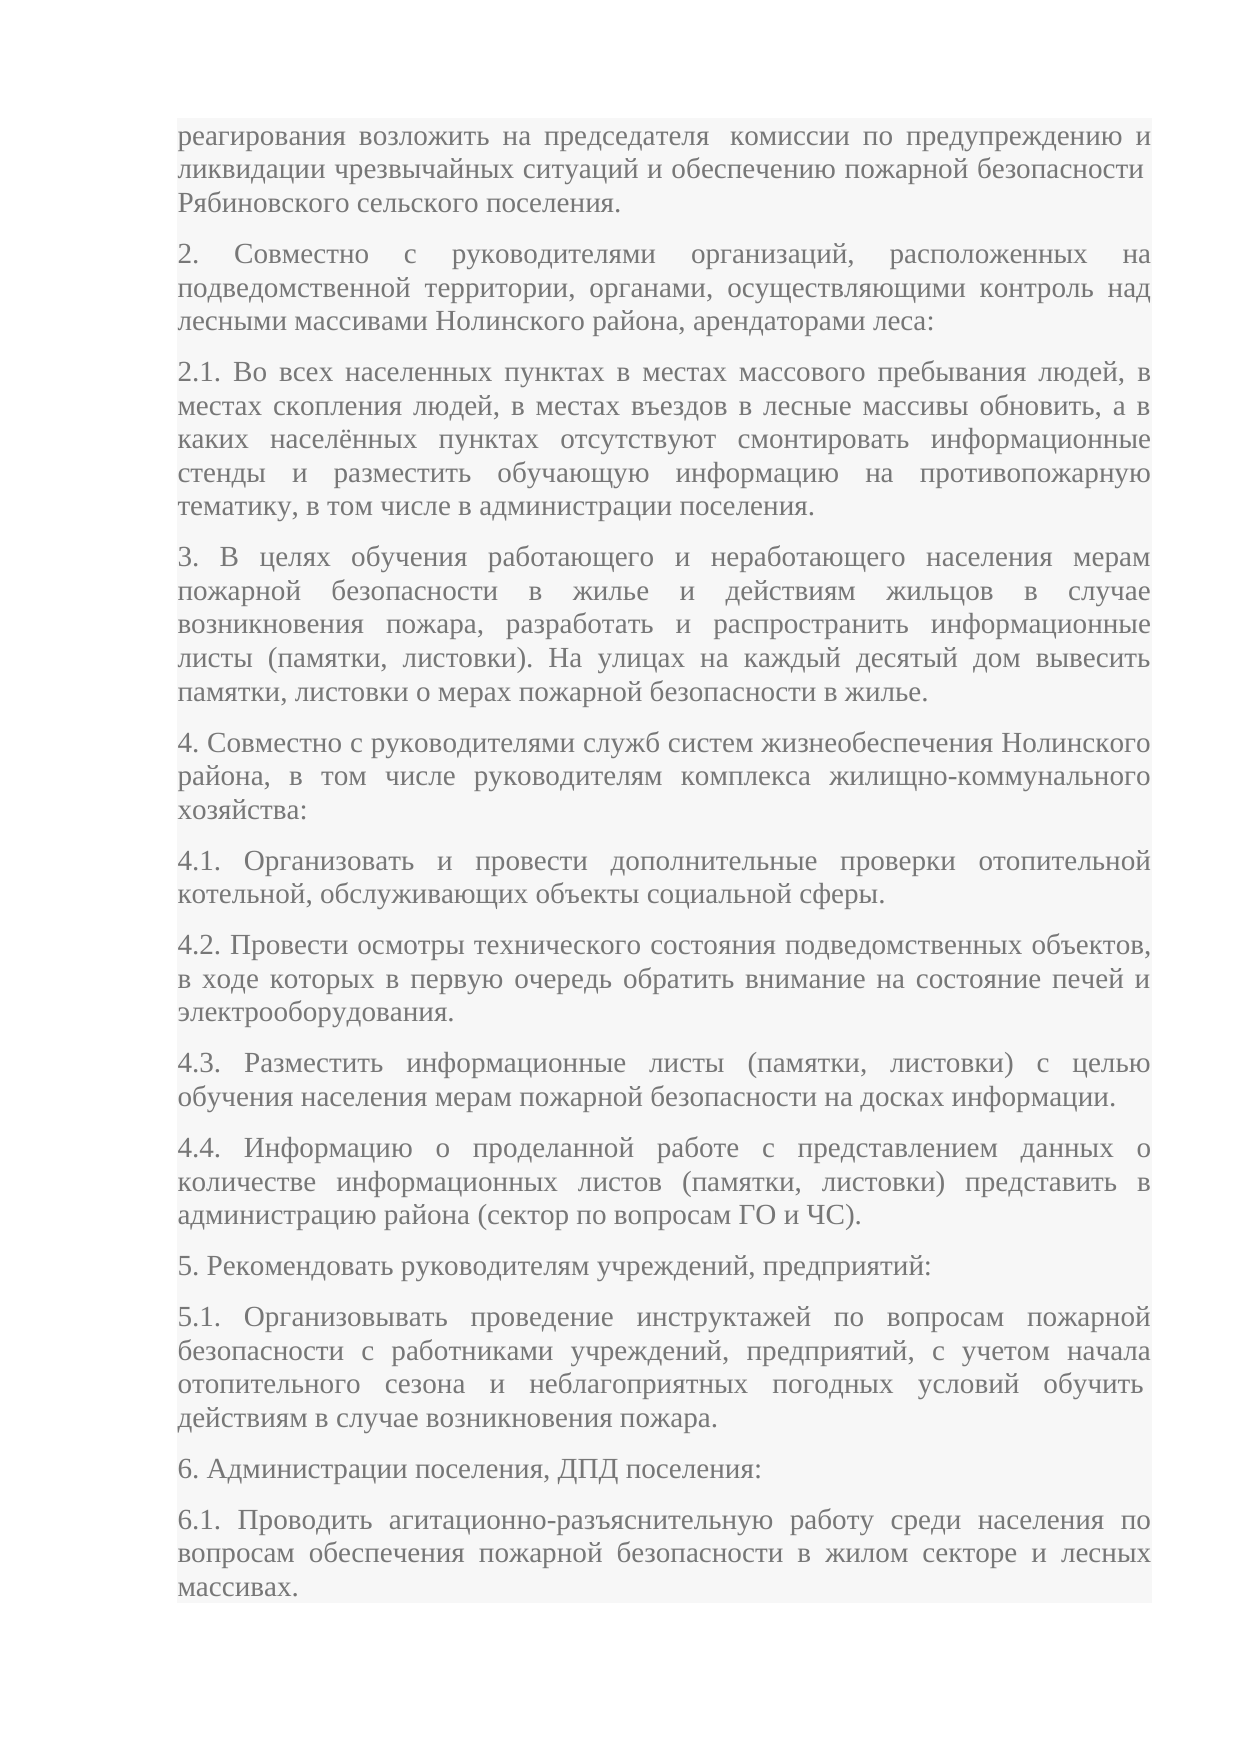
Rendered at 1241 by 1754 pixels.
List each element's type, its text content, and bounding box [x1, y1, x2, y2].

text 2.1. Во всех населенных пунктах в местах массового пребывания людей, в местах скопления людей, в местах въездов в лесные массивы обновить, а в каких населённых пунктах отсутствуют смонтировать информационные стенды и разместить обучающую информацию на противопожарную тематику, в том числе в администрации поселения. [177, 354, 1152, 522]
text 6. Администрации поселения, ДПД поселения: [177, 1451, 1152, 1484]
text 4.2. Провести осмотры технического состояния подведомственных объектов, в ходе которых в первую очередь обратить внимание на состояние печей и электрооборудования. [177, 927, 1152, 1028]
text 4.4. Информацию о проделанной работе с представлением данных о количестве информационных листов (памятки, листовки) представить в администрацию района (сектор по вопросам ГО и ЧС). [177, 1130, 1152, 1231]
text 5. Рекомендовать руководителям учреждений, предприятий: [177, 1248, 1152, 1282]
text 4.3. Разместить информационные листы (памятки, листовки) с целью обучения населения мерам пожарной безопасности на досках информации. [177, 1046, 1152, 1113]
text 2. Совместно с руководителями организаций, расположенных на подведомственной территории, органами, осуществляющими контроль над лесными массивами Нолинского района, арендаторами леса: [177, 236, 1152, 337]
text 5.1. Организовывать проведение инструктажей по вопросам пожарной безопасности с работниками учреждений, предприятий, с учетом начала отопительного сезона и неблагоприятных погодных условий обучить действиям в случае возникновения пожара. [177, 1299, 1152, 1433]
text 4. Совместно с руководителями служб систем жизнеобеспечения Нолинского района, в том числе руководителям комплекса жилищно-коммунального хозяйства: [177, 725, 1152, 825]
text 3. В целях обучения работающего и неработающего населения мерам пожарной безопасности в жилье и действиям жильцов в случае возникновения пожара, разработать и распространить информационные листы (памятки, листовки). На улицах на каждый десятый дом вывесить памятки, листовки о мерах пожарной безопасности в жилье. [177, 539, 1152, 707]
text 6.1. Проводить агитационно-разъяснительную работу среди населения по вопросам обеспечения пожарной безопасности в жилом секторе и лесных массивах. [177, 1502, 1152, 1603]
text 4.1. Организовать и провести дополнительные проверки отопительной котельной, обслуживающих объекты социальной сферы. [177, 843, 1152, 910]
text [177, 118, 1152, 219]
